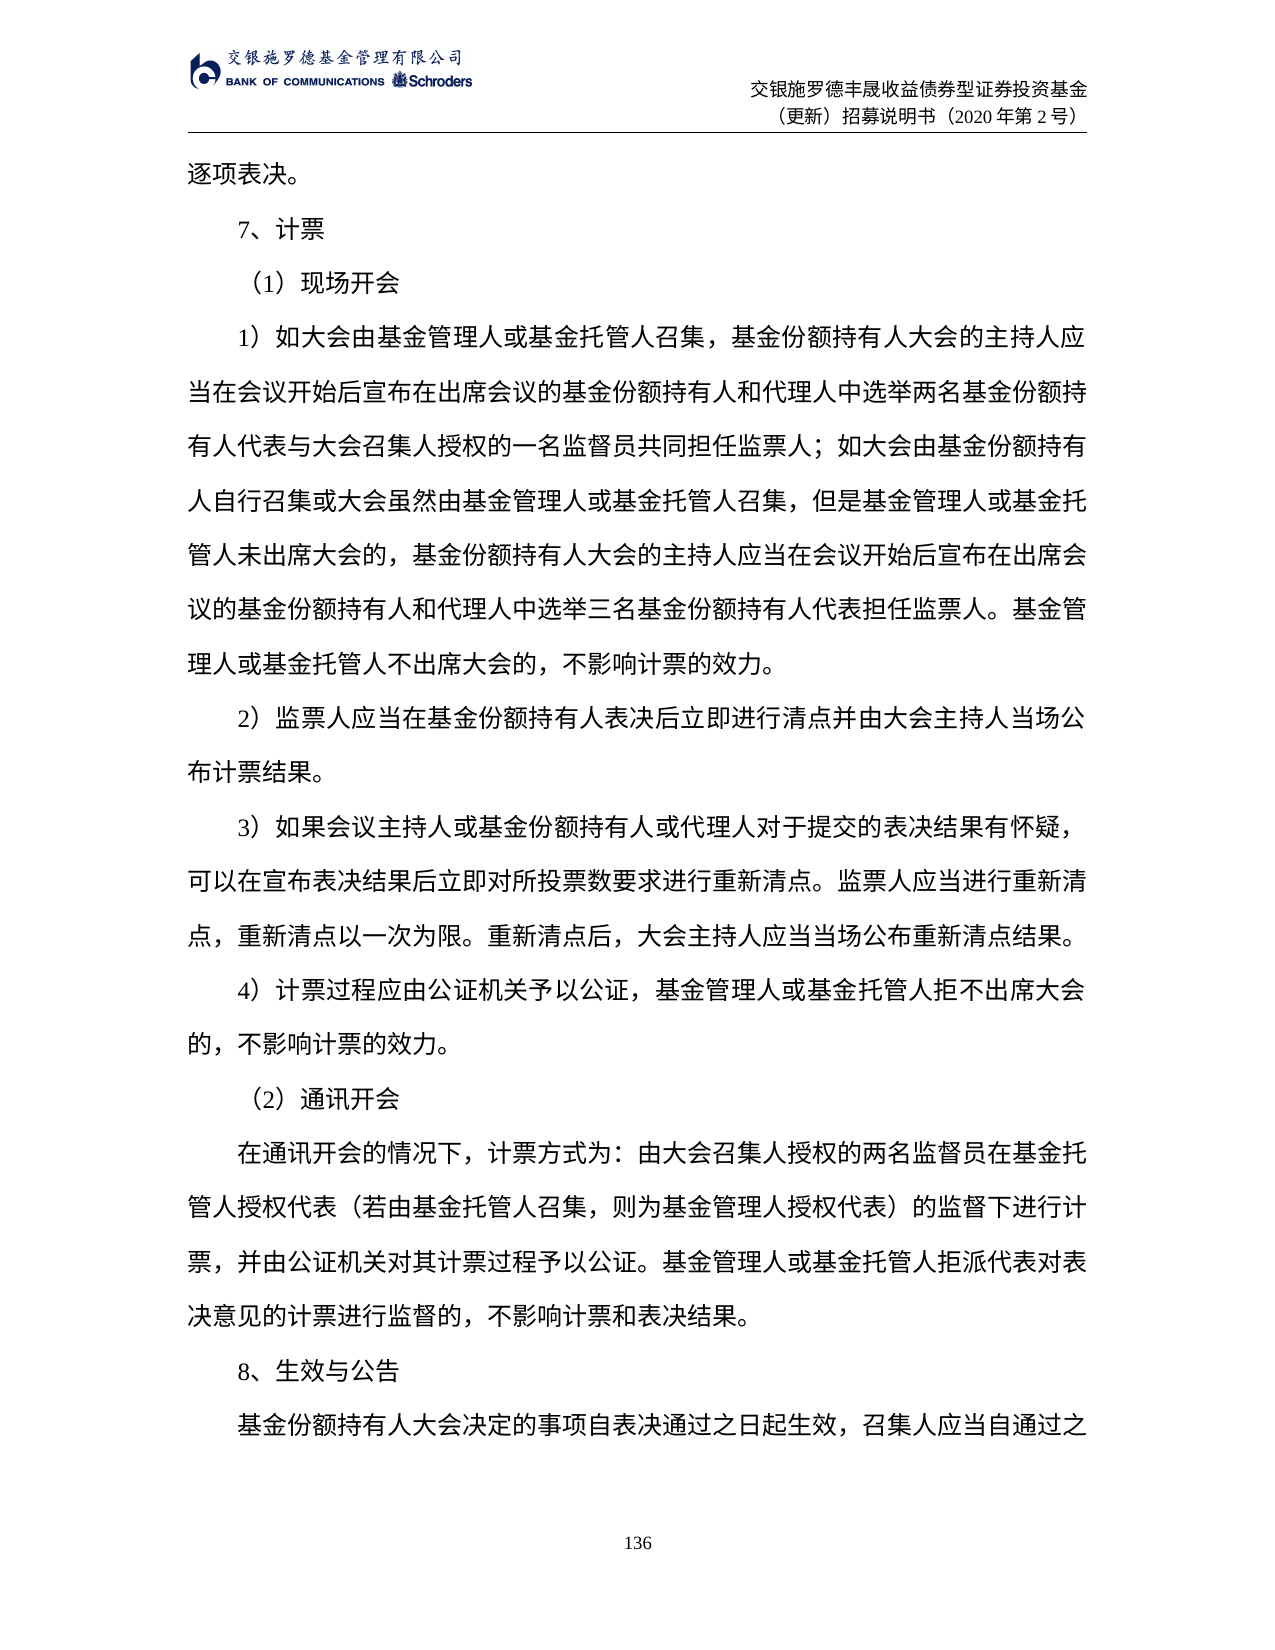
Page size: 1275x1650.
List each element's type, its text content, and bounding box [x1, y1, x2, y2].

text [187, 1405, 1087, 1442]
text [187, 155, 1087, 191]
text 在通讯开会的情况下，计票方式为：由大会召集人授权的两名监督员在基金托管人授权代表（若由基金托管人召集，则为基金管理人授权代表）的监督下进行计票，并由公证机关对其计票过程予以公证。基金管理人或基金托管人拒派代表对表决意见的计票进行监督的，不影响计票和表决结果。 [187, 1133, 1087, 1333]
text 3）如果会议主持人或基金份额持有人或代理人对于提交的表决结果有怀疑，可以在宣布表决结果后立即对所投票数要求进行重新清点。监票人应当进行重新清点，重新清点以一次为限。重新清点后，大会主持人应当当场公布重新清点结果。 [187, 807, 1087, 952]
text 1）如大会由基金管理人或基金托管人召集，基金份额持有人大会的主持人应当在会议开始后宣布在出席会议的基金份额持有人和代理人中选举两名基金份额持有人代表与大会召集人授权的一名监督员共同担任监票人；如大会由基金份额持有人自行召集或大会虽然由基金管理人或基金托管人召集，但是基金管理人或基金托管人未出席大会的，基金份额持有人大会的主持人应当在会议开始后宣布在出席会议的基金份额持有人和代理人中选举三名基金份额持有人代表担任监票人。基金管理人或基金托管人不出席大会的，不影响计票的效力。 [187, 318, 1087, 680]
text 8、生效与公告 [187, 1351, 1087, 1387]
text （1）现场开会 [187, 263, 1087, 300]
text （2）通讯开会 [187, 1079, 1087, 1115]
text 2）监票人应当在基金份额持有人表决后立即进行清点并由大会主持人当场公布计票结果。 [187, 698, 1087, 789]
picture [190, 50, 472, 89]
text 7、计票 [187, 209, 1087, 245]
text 4）计票过程应由公证机关予以公证，基金管理人或基金托管人拒不出席大会的，不影响计票的效力。 [187, 970, 1087, 1061]
